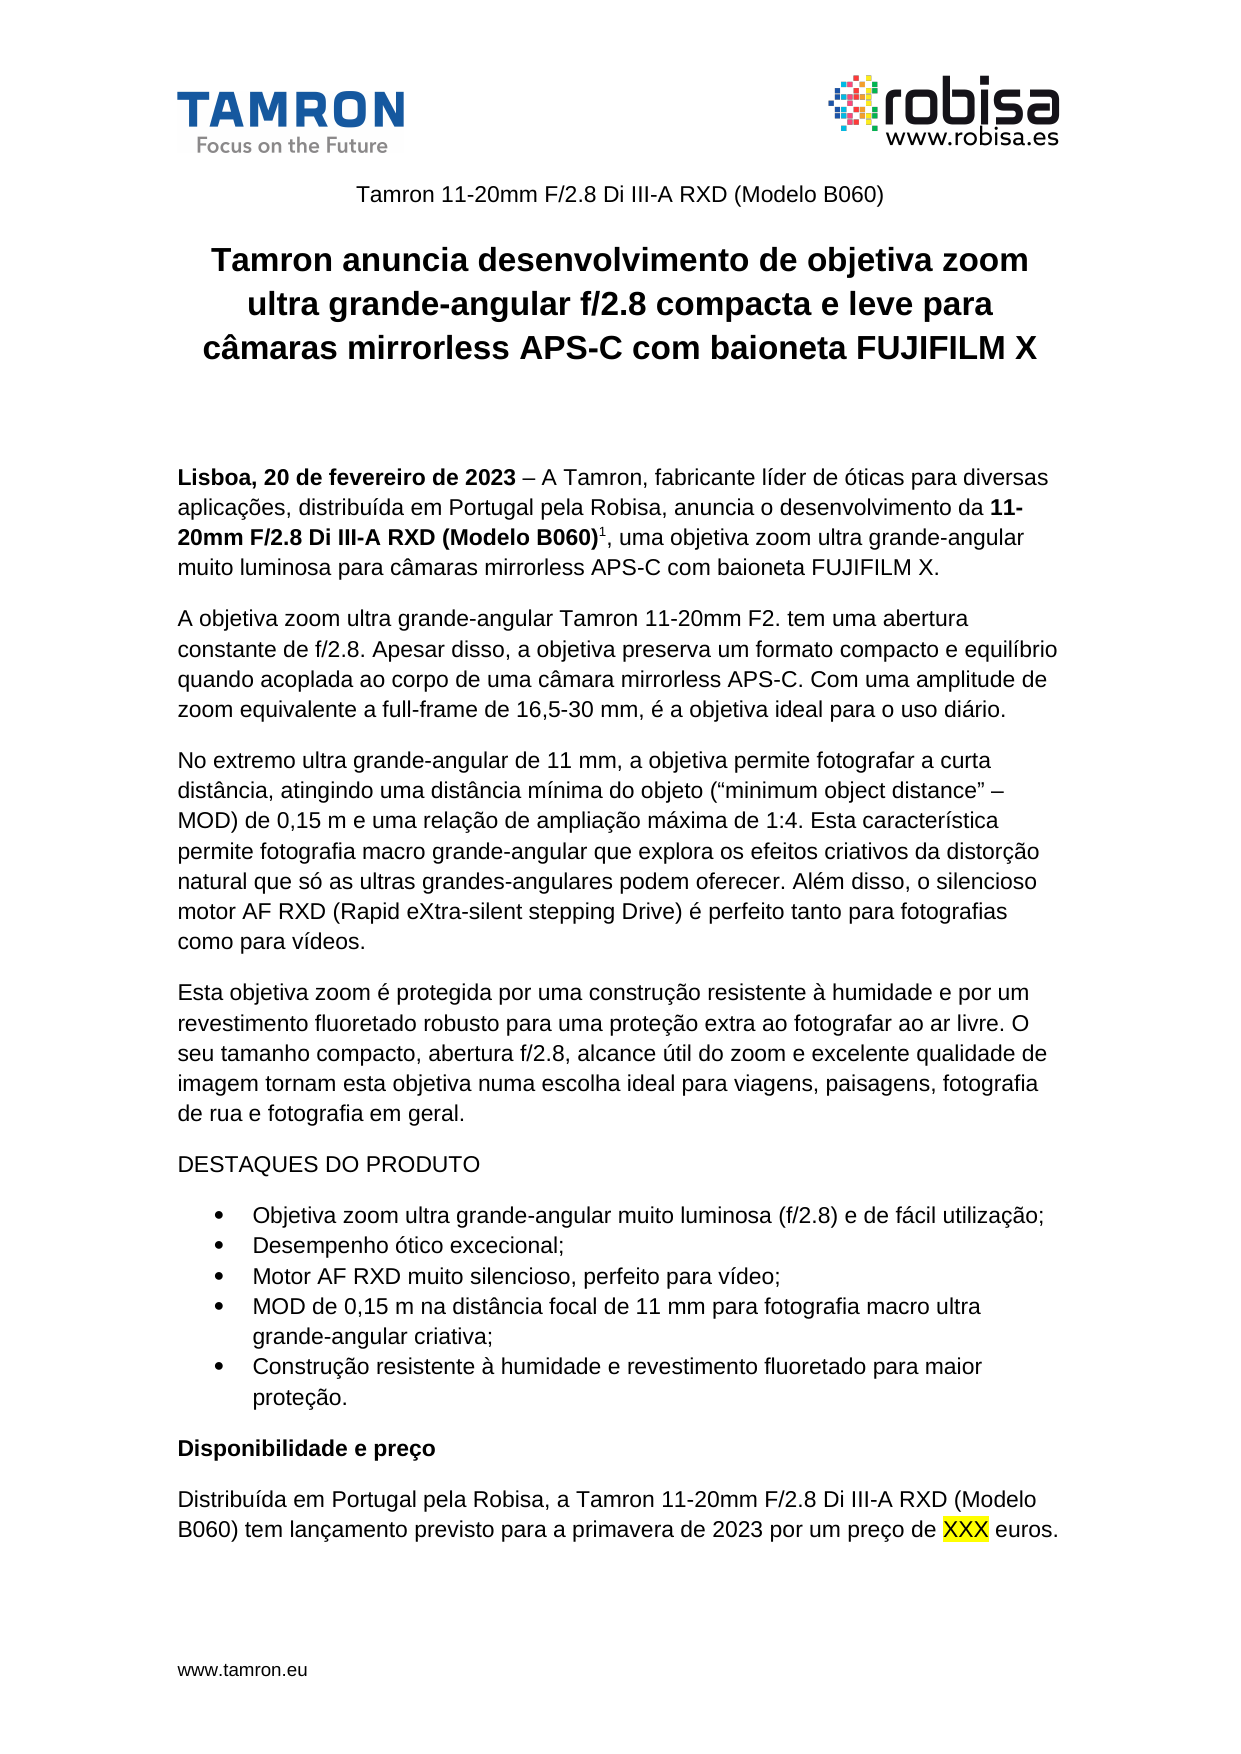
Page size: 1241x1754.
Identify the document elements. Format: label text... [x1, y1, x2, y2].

text Esta objetiva zoom é protegida por uma construção resistente à humidade e por um revestimento fluoretado robusto para uma proteção extra ao fotografar ao ar livre. O seu tamanho compacto, abertura f/2.8, alcance útil do zoom e excelente qualidade de imagem tornam esta objetiva numa escolha ideal para viagens, paisagens, fotografia de rua e fotografia em geral. [177, 979, 1063, 1127]
list Motor AF RXD muito silencioso, perfeito para vídeo; [215, 1263, 1063, 1289]
text DESTAQUES DO PRODUTO [177, 1151, 1063, 1178]
list Desempenho ótico excecional; [215, 1232, 1063, 1259]
text A objetiva zoom ultra grande-angular Tamron 11-20mm F2. tem uma abertura constante de f/2.8. Apesar disso, a objetiva preserva um formato compacto e equilíbrio quando acoplada ao corpo de uma câmara mirrorless APS-C. Com uma amplitude de zoom equivalente a full-frame de 16,5-30 mm, é a objetiva ideal para o uso diário. [177, 605, 1063, 722]
list Construção resistente à humidade e revestimento fluoretado para maior proteção. [215, 1353, 1063, 1410]
list Objetiva zoom ultra grande-angular muito luminosa (f/2.8) e de fácil utilização; [215, 1202, 1063, 1229]
text Tamron 11-20mm F/2.8 Di III-A RXD (Modelo B060) [177, 181, 1063, 207]
picture [177, 91, 404, 153]
picture [826, 73, 1063, 153]
text Distribuída em Portugal pela Robisa, a Tamron 11-20mm F/2.8 Di III-A RXD (Modelo B060) tem lançamento previsto para a primavera de 2023 por um preço de XXX euros. [177, 1486, 1063, 1542]
list MOD de 0,15 m na distância focal de 11 mm para fotografia macro ultra grande-angular criativa; [215, 1293, 1063, 1349]
text Disponibilidade e preço [177, 1434, 1063, 1461]
text No extremo ultra grande-angular de 11 mm, a objetiva permite fotografar a curta distância, atingindo uma distância mínima do objeto (“minimum object distance” – MOD) de 0,15 m e uma relação de ampliação máxima de 1:4. Esta característica permite fotografia macro grande-angular que explora os efeitos criativos da distorção natural que só as ultras grandes-angulares podem oferecer. Além disso, o silencioso motor AF RXD (Rapid eXtra-silent stepping Drive) é perfeito tanto para fotografias como para vídeos. [177, 747, 1063, 955]
text Tamron anuncia desenvolvimento de objetiva zoom ultra grande-angular f/2.8 compacta e leve para câmaras mirrorless APS-C com baioneta FUJIFILM X [177, 240, 1063, 367]
text Lisboa, 20 de fevereiro de 2023 – A Tamron, fabricante líder de óticas para diversas aplicações, distribuída em Portugal pela Robisa, anuncia o desenvolvimento da 11-20mm F/2.8 Di III-A RXD (Modelo B060), uma objetiva zoom ultra grande-angular muito luminosa para câmaras mirrorless APS-C com baioneta FUJIFILM X. [177, 464, 1063, 581]
